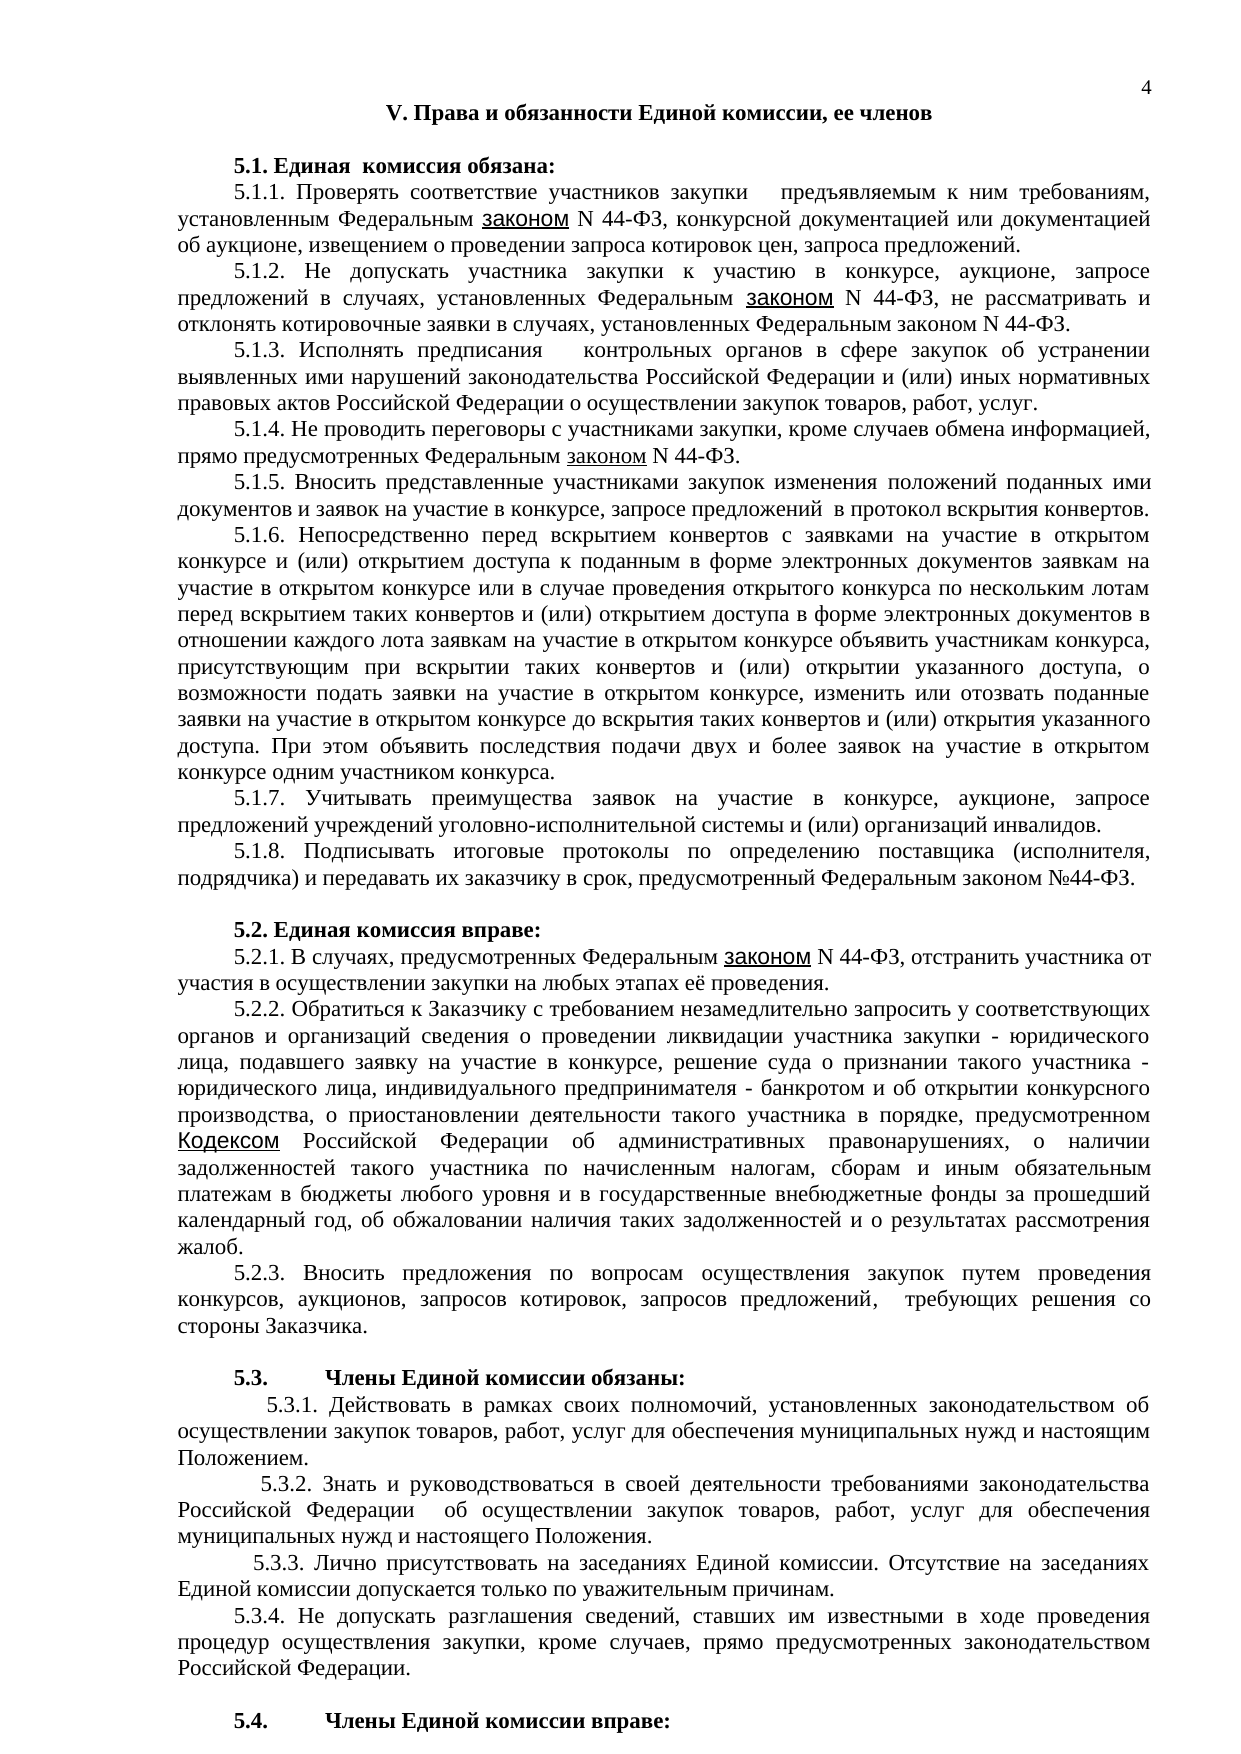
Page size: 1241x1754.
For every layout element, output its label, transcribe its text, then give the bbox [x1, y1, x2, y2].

text 5.2.2. Обратиться к Заказчику с требованием незамедлительно запросить у соответствующих органов и организаций сведения о проведении ликвидации участника закупки - юридического лица, подавшего заявку на участие в конкурсе, решение суда о признании такого участника - юридического лица, индивидуального предпринимателя - банкротом и об открытии конкурсного производства, о приостановлении деятельности такого участника в порядке, предусмотренном Кодексом Российской Федерации об административных правонарушениях, о наличии задолженностей такого участника по начисленным налогам, сборам и иным обязательным платежам в бюджеты любого уровня и в государственные внебюджетные фонды за прошедший календарный год, об обжаловании наличия таких задолженностей и о результатах рассмотрения жалоб. [177, 995, 1152, 1259]
text 5.1.2. Не допускать участника закупки к участию в конкурсе, аукционе, запросе предложений в случаях, установленных Федеральным законом N 44-ФЗ, не рассматривать и отклонять котировочные заявки в случаях, установленных Федеральным законом N 44-ФЗ. [177, 257, 1152, 336]
text 5.1.7. Учитывать преимущества заявок на участие в конкурсе, аукционе, запросе предложений учреждений уголовно-исполнительной системы и (или) организаций инвалидов. [177, 784, 1152, 837]
text 5.1.8. Подписывать итоговые протоколы по определению поставщика (исполнителя, подрядчика) и передавать их заказчику в срок, предусмотренный Федеральным законом №44-ФЗ. [177, 837, 1152, 890]
text V. Права и обязанности Единой комиссии, ее членов [177, 99, 1152, 125]
text 5.1.4. Не проводить переговоры с участниками закупки, кроме случаев обмена информацией, прямо предусмотренных Федеральным законом N 44-ФЗ. [177, 416, 1152, 468]
text 5.2.3. Вносить предложения по вопросам осуществления закупок путем проведения конкурсов, аукционов, запросов котировок, запросов предложений, требующих решения со стороны Заказчика. [177, 1259, 1152, 1338]
text 5.1. Единая комиссия обязана: [177, 152, 1152, 178]
text 5.1.1. Проверять соответствие участников закупки предъявляемым к ним требованиям, установленным Федеральным законом N 44-ФЗ, конкурсной документацией или документацией об аукционе, извещением о проведении запроса котировок цен, запроса предложений. [177, 178, 1152, 257]
text 5.2.1. В случаях, предусмотренных Федеральным законом N 44-ФЗ, отстранить участника от участия в осуществлении закупки на любых этапах её проведения. [177, 943, 1152, 995]
text 5.3.1. Действовать в рамках своих полномочий, установленных законодательством об осуществлении закупок товаров, работ, услуг для обеспечения муниципальных нужд и настоящим Положением. [177, 1391, 1152, 1470]
text 5.4. Члены Единой комиссии вправе: [177, 1707, 1152, 1733]
text 5.3.2. Знать и руководствоваться в своей деятельности требованиями законодательства Российской Федерации об осуществлении закупок товаров, работ, услуг для обеспечения муниципальных нужд и настоящего Положения. [177, 1470, 1152, 1549]
text 5.1.6. Непосредственно перед вскрытием конвертов с заявками на участие в открытом конкурсе и (или) открытием доступа к поданным в форме электронных документов заявкам на участие в открытом конкурсе или в случае проведения открытого конкурса по нескольким лотам перед вскрытием таких конвертов и (или) открытием доступа в форме электронных документов в отношении каждого лота заявкам на участие в открытом конкурсе объявить участникам конкурса, присутствующим при вскрытии таких конвертов и (или) открытии указанного доступа, о возможности подать заявки на участие в открытом конкурсе, изменить или отозвать поданные заявки на участие в открытом конкурсе до вскрытия таких конвертов и (или) открытия указанного доступа. При этом объявить последствия подачи двух и более заявок на участие в открытом конкурсе одним участником конкурса. [177, 521, 1152, 784]
text 5.1.5. Вносить представленные участниками закупок изменения положений поданных ими документов и заявок на участие в конкурсе, запросе предложений в протокол вскрытия конвертов. [177, 468, 1152, 521]
text 5.3.4. Не допускать разглашения сведений, ставших им известными в ходе проведения процедур осуществления закупки, кроме случаев, прямо предусмотренных законодательством Российской Федерации. [177, 1602, 1152, 1681]
text 5.1.3. Исполнять предписания контрольных органов в сфере закупок об устранении выявленных ими нарушений законодательства Российской Федерации и (или) иных нормативных правовых актов Российской Федерации о осуществлении закупок товаров, работ, услуг. [177, 336, 1152, 416]
text 5.3.3. Лично присутствовать на заседаниях Единой комиссии. Отсутствие на заседаниях Единой комиссии допускается только по уважительным причинам. [177, 1549, 1152, 1602]
text 5.2. Единая комиссия вправе: [177, 916, 1152, 943]
text 5.3. Члены Единой комиссии обязаны: [177, 1364, 1152, 1391]
